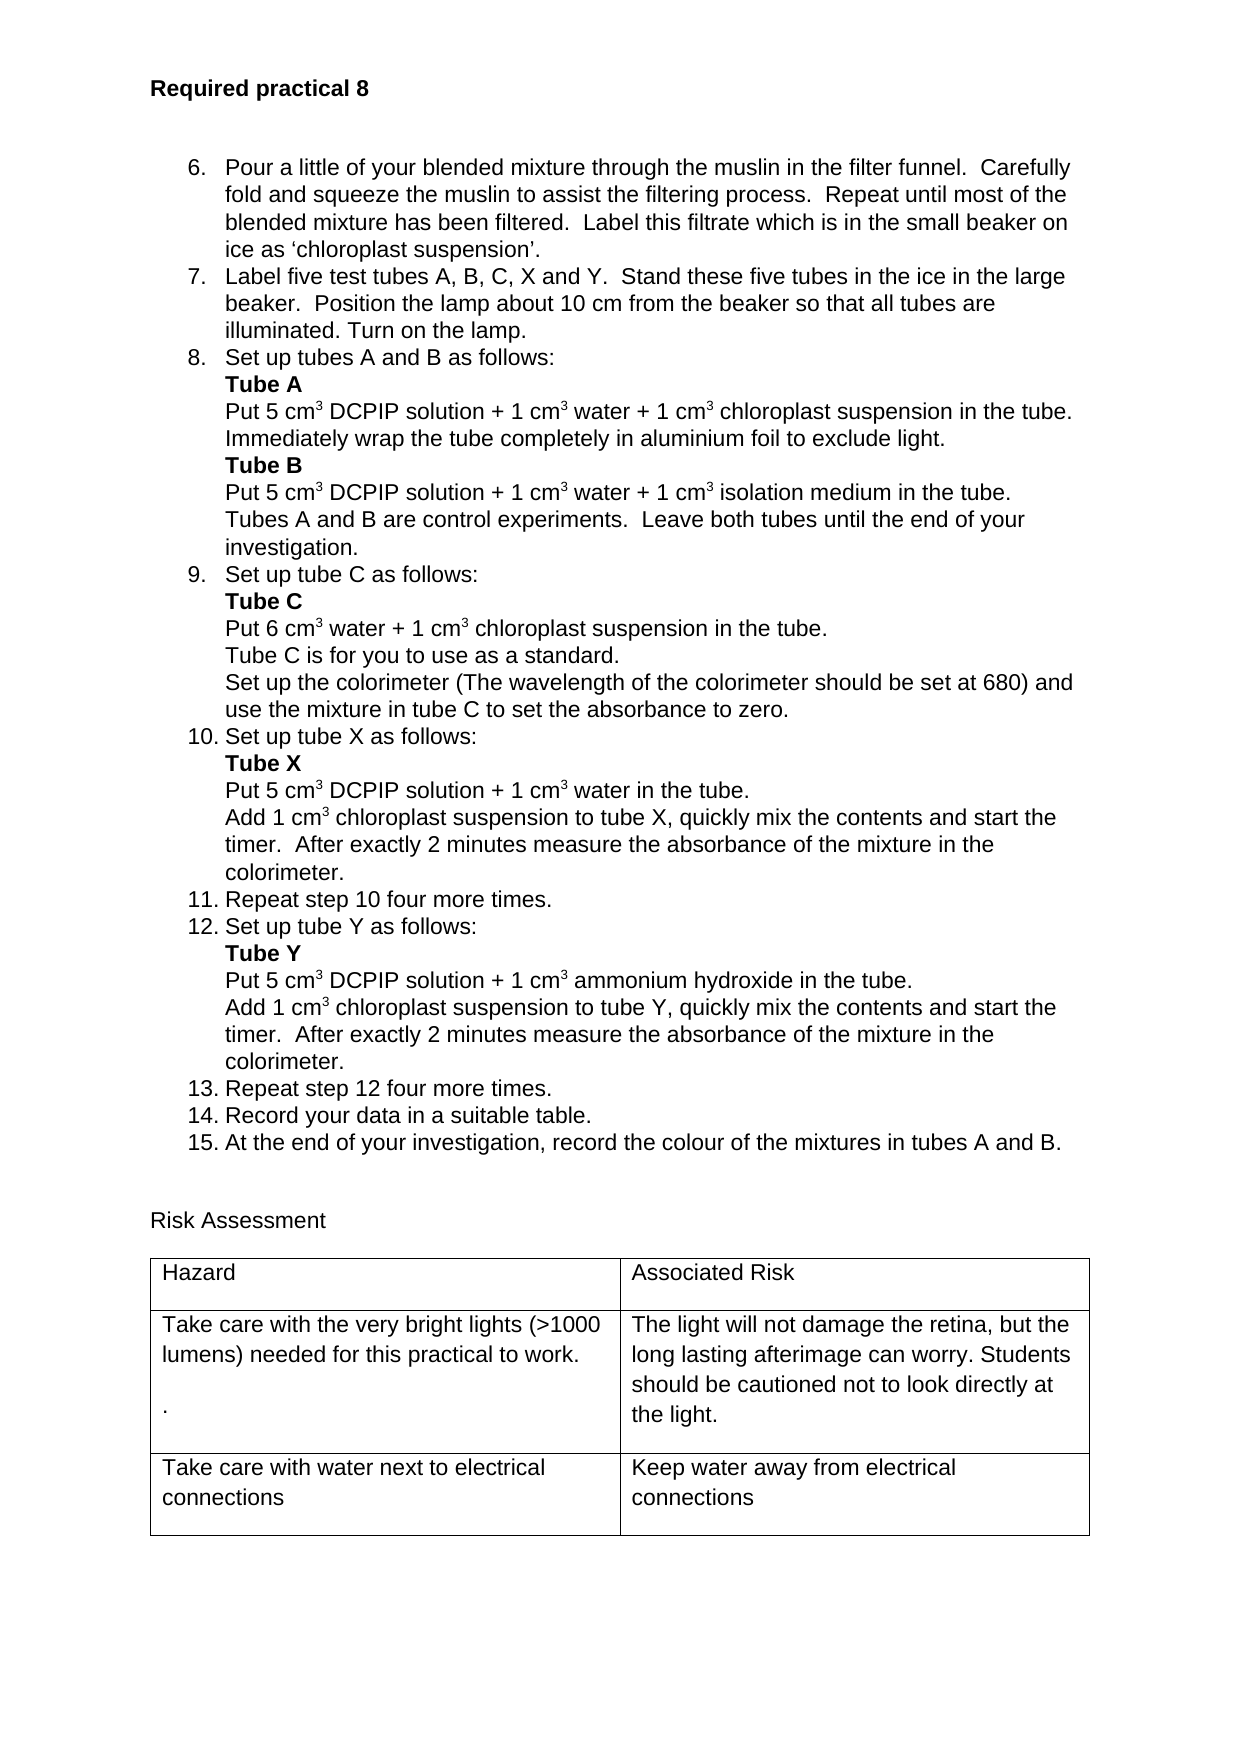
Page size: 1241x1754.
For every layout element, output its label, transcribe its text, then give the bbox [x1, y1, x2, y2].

list Tube B [225, 451, 1090, 478]
list Add 1 cm3 chloroplast suspension to tube X, quickly mix the contents and start the timer. After exactly 2 minutes measure the absorbance of the mixture in the colorimeter. [225, 803, 1090, 885]
list Put 5 cm3 DCPIP solution + 1 cm3 water + 1 cm3 isolation medium in the tube. [225, 478, 1090, 506]
list Set up tubes A and B as follows: [187, 343, 1090, 370]
text Risk Assessment [150, 1207, 1090, 1233]
list Tube C is for you to use as a standard. [225, 641, 1090, 668]
list Put 6 cm3 water + 1 cm3 chloroplast suspension in the tube. [225, 614, 1090, 641]
list Tube A [225, 370, 1090, 397]
list Put 5 cm3 DCPIP solution + 1 cm3 water + 1 cm3 chloroplast suspension in the tube. Immediately wrap the tube completely in aluminium foil to exclude light. [225, 397, 1090, 451]
list Set up tube C as follows: [187, 560, 1090, 587]
list Set up tube Y as follows: [187, 912, 1090, 939]
list Put 5 cm3 DCPIP solution + 1 cm3 water in the tube. [225, 776, 1090, 803]
list Label five test tubes A, B, C, X and Y. Stand these five tubes in the ice in the large beaker. Position the lamp about 10 cm from the beaker so that all tubes are illuminated. Turn on the lamp. [187, 262, 1090, 343]
list Tube X [225, 749, 1090, 776]
list Record your data in a suitable table. [187, 1101, 1090, 1128]
table_header Associated Risk [621, 1259, 1089, 1310]
list Tube C [225, 587, 1090, 614]
table_cell Keep water away from electrical connections [621, 1454, 1089, 1535]
list At the end of your investigation, record the colour of the mixtures in tubes A and B. [187, 1128, 1090, 1156]
list Repeat step 10 four more times. [187, 885, 1090, 912]
list Set up the colorimeter (The wavelength of the colorimeter should be set at 680) and use the mixture in tube C to set the absorbance to zero. [225, 668, 1090, 722]
list Set up tube X as follows: [187, 722, 1090, 749]
table_cell The light will not damage the retina, but the long lasting afterimage can worry. Students should be cautioned not to look directly at the light. [621, 1311, 1089, 1452]
list Add 1 cm3 chloroplast suspension to tube Y, quickly mix the contents and start the timer. After exactly 2 minutes measure the absorbance of the mixture in the colorimeter. [225, 993, 1090, 1074]
table_cell Take care with the very bright lights (>1000 lumens) needed for this practical to work. . [151, 1311, 620, 1452]
table_cell Take care with water next to electrical connections [151, 1454, 620, 1535]
table_header Hazard [151, 1259, 620, 1310]
list Put 5 cm3 DCPIP solution + 1 cm3 ammonium hydroxide in the tube. [225, 966, 1090, 993]
list Tubes A and B are control experiments. Leave both tubes until the end of your investigation. [225, 506, 1090, 560]
list Pour a little of your blended mixture through the muslin in the filter funnel. Carefully fold and squeeze the muslin to assist the filtering process. Repeat until most of the blended mixture has been filtered. Label this filtrate which is in the small beaker on ice as ‘chloroplast suspension’. [187, 153, 1090, 262]
list Tube Y [225, 939, 1090, 966]
list Repeat step 12 four more times. [187, 1074, 1090, 1101]
